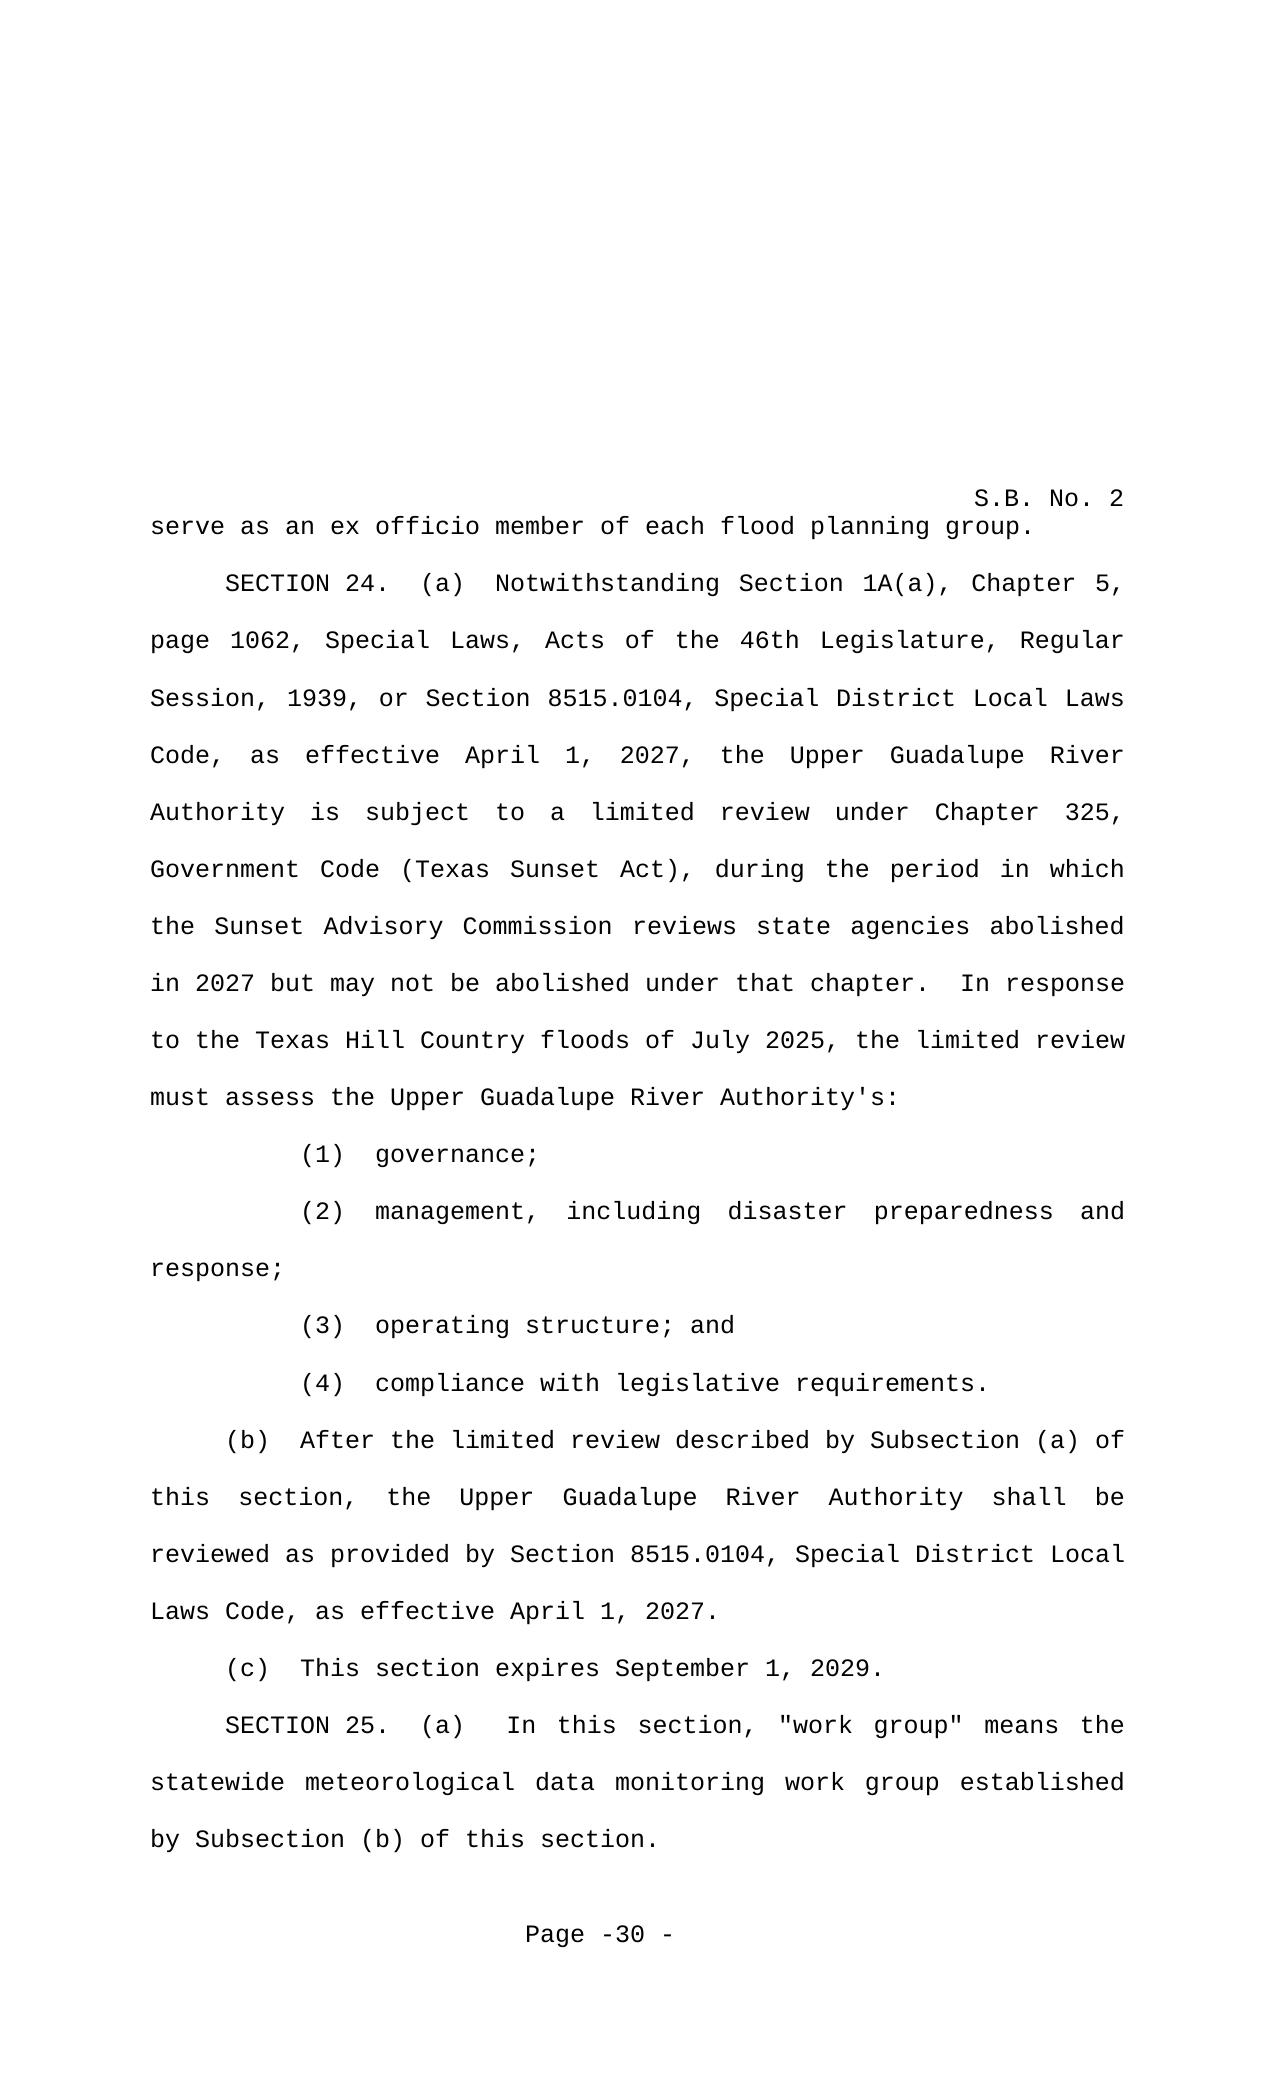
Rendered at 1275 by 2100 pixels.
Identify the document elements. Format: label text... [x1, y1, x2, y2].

text (2) management, including disaster preparedness and response; [150, 1199, 1125, 1284]
text (b) After the limited review described by Subsection (a) of this section, the Upper Guadalupe River Authority shall be reviewed as provided by Section 8515.0104, Special District Local Laws Code, as effective April 1, 2027. [150, 1427, 1125, 1627]
text SECTION 25. (a) In this section, "work group" means the statewide meteorological data monitoring work group established by Subsection (b) of this section. [150, 1712, 1125, 1855]
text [150, 514, 1125, 542]
text SECTION 24. (a) Notwithstanding Section 1A(a), Chapter 5, page 1062, Special Laws, Acts of the 46th Legislature, Regular Session, 1939, or Section 8515.0104, Special District Local Laws Code, as effective April 1, 2027, the Upper Guadalupe River Authority is subject to a limited review under Chapter 325, Government Code (Texas Sunset Act), during the period in which the Sunset Advisory Commission reviews state agencies abolished in 2027 but may not be abolished under that chapter. In response to the Texas Hill Country floods of July 2025, the limited review must assess the Upper Guadalupe River Authority's: [150, 571, 1125, 1113]
text (c) This section expires September 1, 2029. [150, 1655, 1125, 1684]
text (1) governance; [150, 1142, 1125, 1170]
text (4) compliance with legislative requirements. [150, 1370, 1125, 1398]
text (3) operating structure; and [150, 1313, 1125, 1341]
